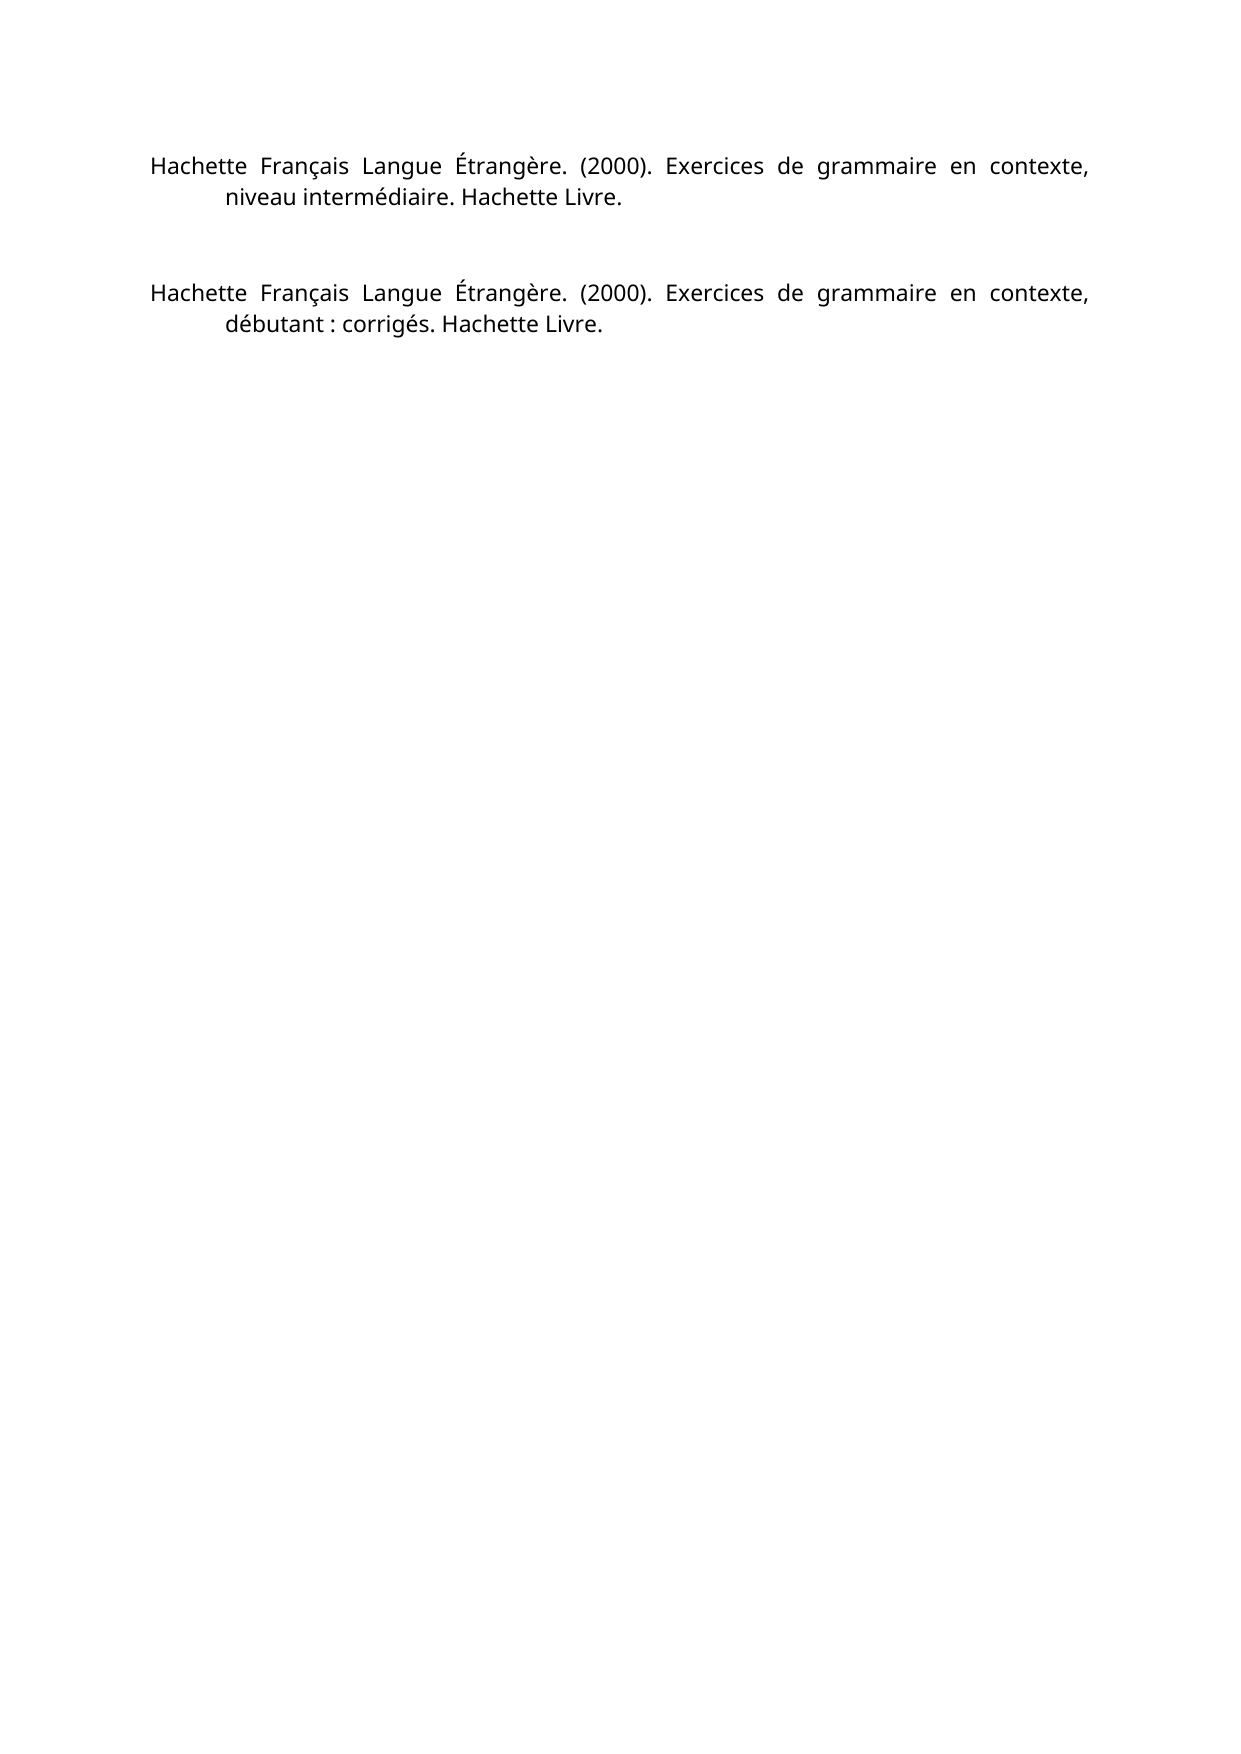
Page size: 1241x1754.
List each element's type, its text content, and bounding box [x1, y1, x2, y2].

text Hachette Français Langue Étrangère. (2000). Exercices de grammaire en contexte, niveau intermédiaire. Hachette Livre. [150, 150, 1090, 212]
text Hachette Français Langue Étrangère. (2000). Exercices de grammaire en contexte, débutant : corrigés. Hachette Livre. [150, 277, 1090, 339]
